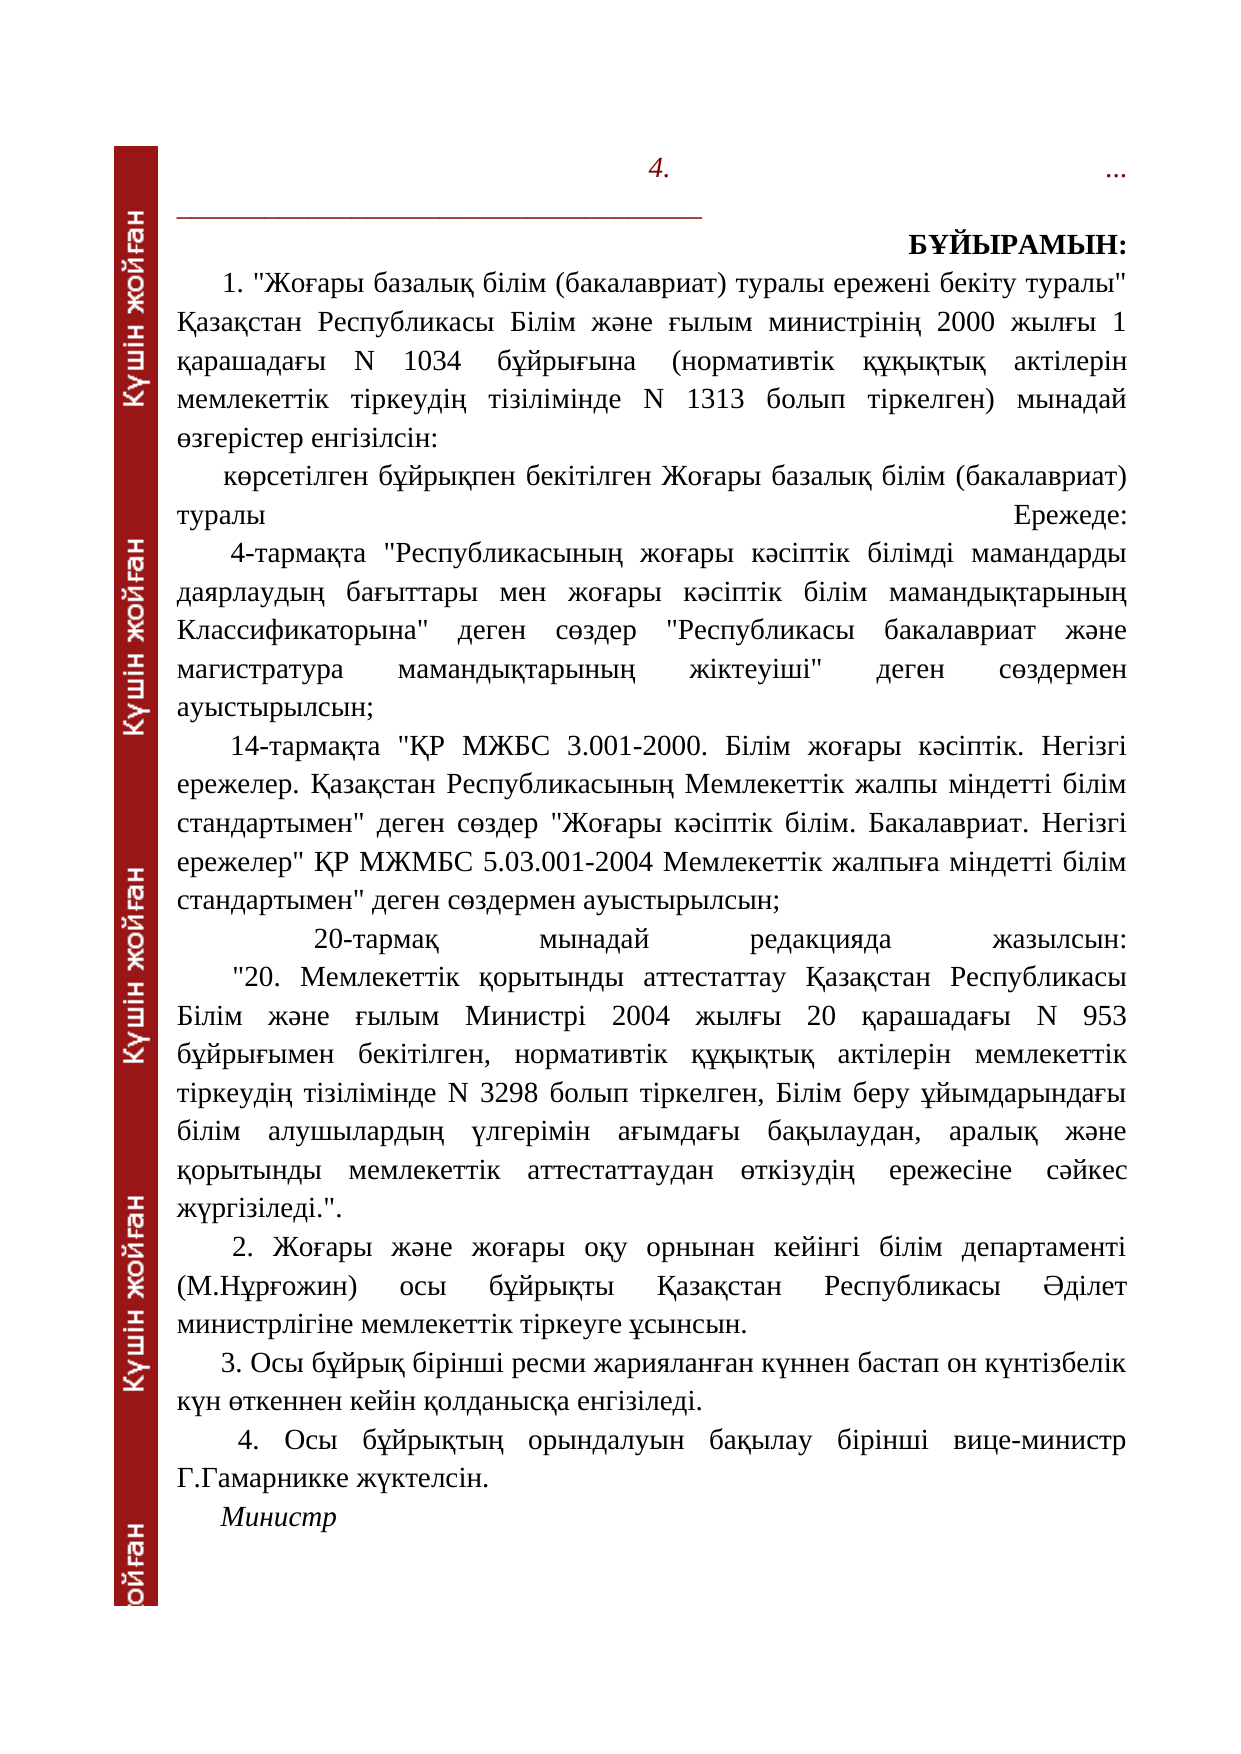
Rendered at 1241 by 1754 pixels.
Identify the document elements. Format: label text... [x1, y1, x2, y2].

picture [114, 916, 158, 921]
picture [114, 723, 158, 728]
picture [114, 1417, 158, 1422]
picture [114, 453, 158, 458]
text 20-тармақ мынадай редакцияда жазылсын: "20. Мемлекеттік қорытынды аттестаттау Қазақстан Республикасы Білім және ғылым Министрі 2004 жылғы 20 қарашадағы N 953 бұйрығымен бекітілген, нормативтік құқықтық актілерін мемлекеттік тіркеудің тізілімінде N 3298 болып тіркелген, Білім беру ұйымдарындағы білім алушылардың үлгерімін ағымдағы бақылаудан, аралық және қорытынды мемлекеттік аттестаттаудан өткізудің ережесіне сәйкес жүргізіледі.". [112, 921, 1128, 1224]
picture [114, 1532, 158, 1606]
text 2. Жоғары және жоғары оқу орнынан кейінгі білім департаменті (М.Нұрғожин) осы бұйрықты Қазақстан Республикасы Әділет министрлігіне мемлекеттік тіркеуге ұсынсын. [112, 1229, 1128, 1340]
picture [114, 222, 158, 227]
picture [114, 1494, 158, 1499]
text Министр [112, 1499, 1128, 1532]
text БҰЙЫРАМЫН: 1. "Жоғары базалық білім (бакалавриат) туралы ережені бекіту туралы" Қазақстан Республикасы Білім және ғылым министрінің 2000 жылғы 1 қарашадағы N 1034 бұйрығына (нормативтік құқықтық актілерін мемлекеттік тіркеудің тізілімінде N 1313 болып тіркелген) мынадай өзгерістер енгізілсін: [112, 227, 1128, 453]
text 4. Осы бұйрықтың орындалуын бақылау бірінші вице-министр Г.Гамарникке жүктелсін. [112, 1422, 1128, 1494]
picture [114, 1224, 158, 1229]
text 14-тармақта "ҚР МЖБС 3.001-2000. Білім жоғары кәсіптік. Негізгі ережелер. Қазақстан Республикасының Мемлекеттік жалпы міндетті білім стандартымен" деген сөздер "Жоғары кәсіптік білім. Бакалавриат. Негізгі ережелер" ҚР МЖМБС 5.03.001-2004 Мемлекеттік жалпыға міндетті білім стандартымен" деген сөздермен ауыстырылсын; [112, 728, 1128, 916]
picture [114, 146, 158, 150]
text 3. Осы бұйрық бірінші ресми жарияланған күннен бастап он күнтізбелік күн өткеннен кейін қолданысқа енгізіледі. [112, 1345, 1128, 1417]
text көрсетілген бұйрықпен бекітілген Жоғары базалық білім (бакалавриат) туралы Ережеде: 4-тармақта "Республикасының жоғары кәсіптік білімді мамандарды даярлаудың бағыттары мен жоғары кәсіптік білім мамандықтарының Классификаторына" деген сөздер "Республикасы бакалавриат және магистратура мамандықтарының жіктеуіші" деген сөздермен ауыстырылсын; [112, 458, 1128, 723]
picture [114, 1340, 158, 1345]
